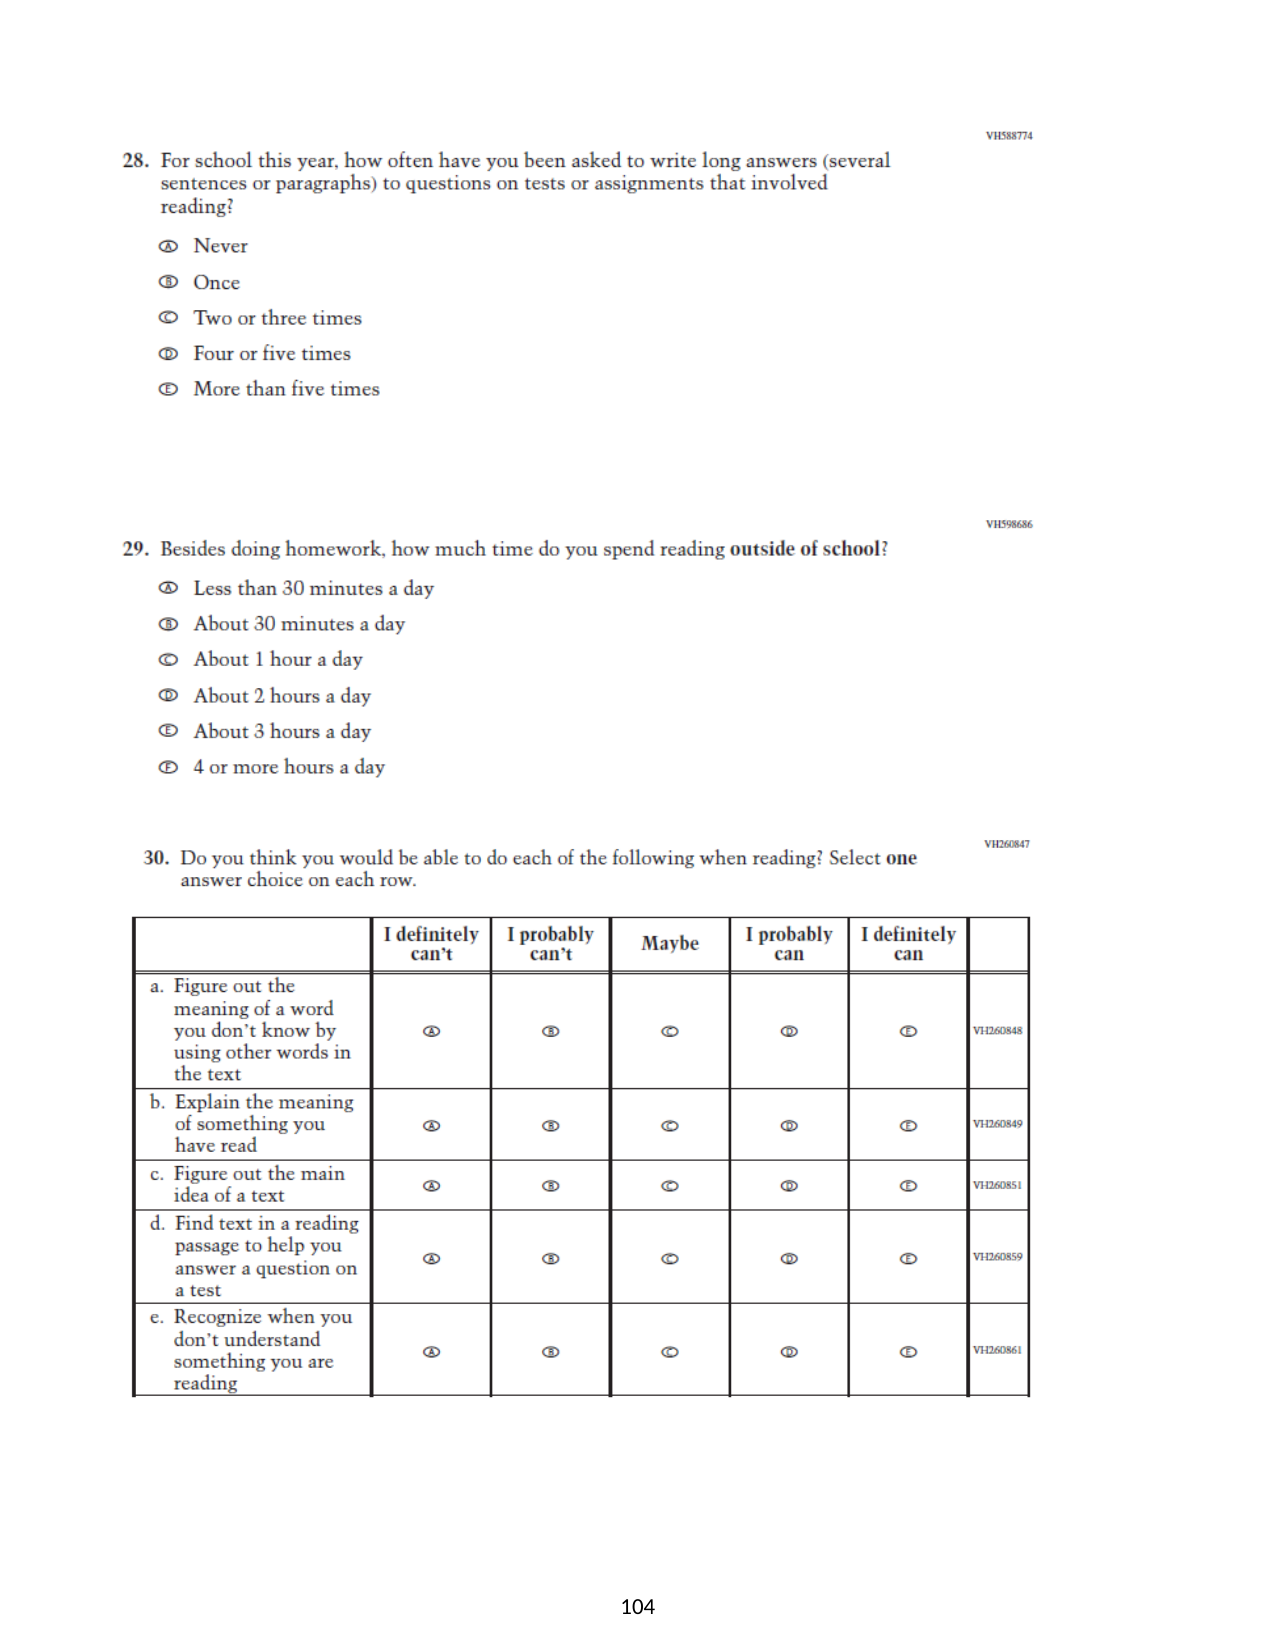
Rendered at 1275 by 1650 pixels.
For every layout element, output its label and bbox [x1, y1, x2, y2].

picture [90, 103, 1065, 792]
picture [90, 816, 1065, 1419]
